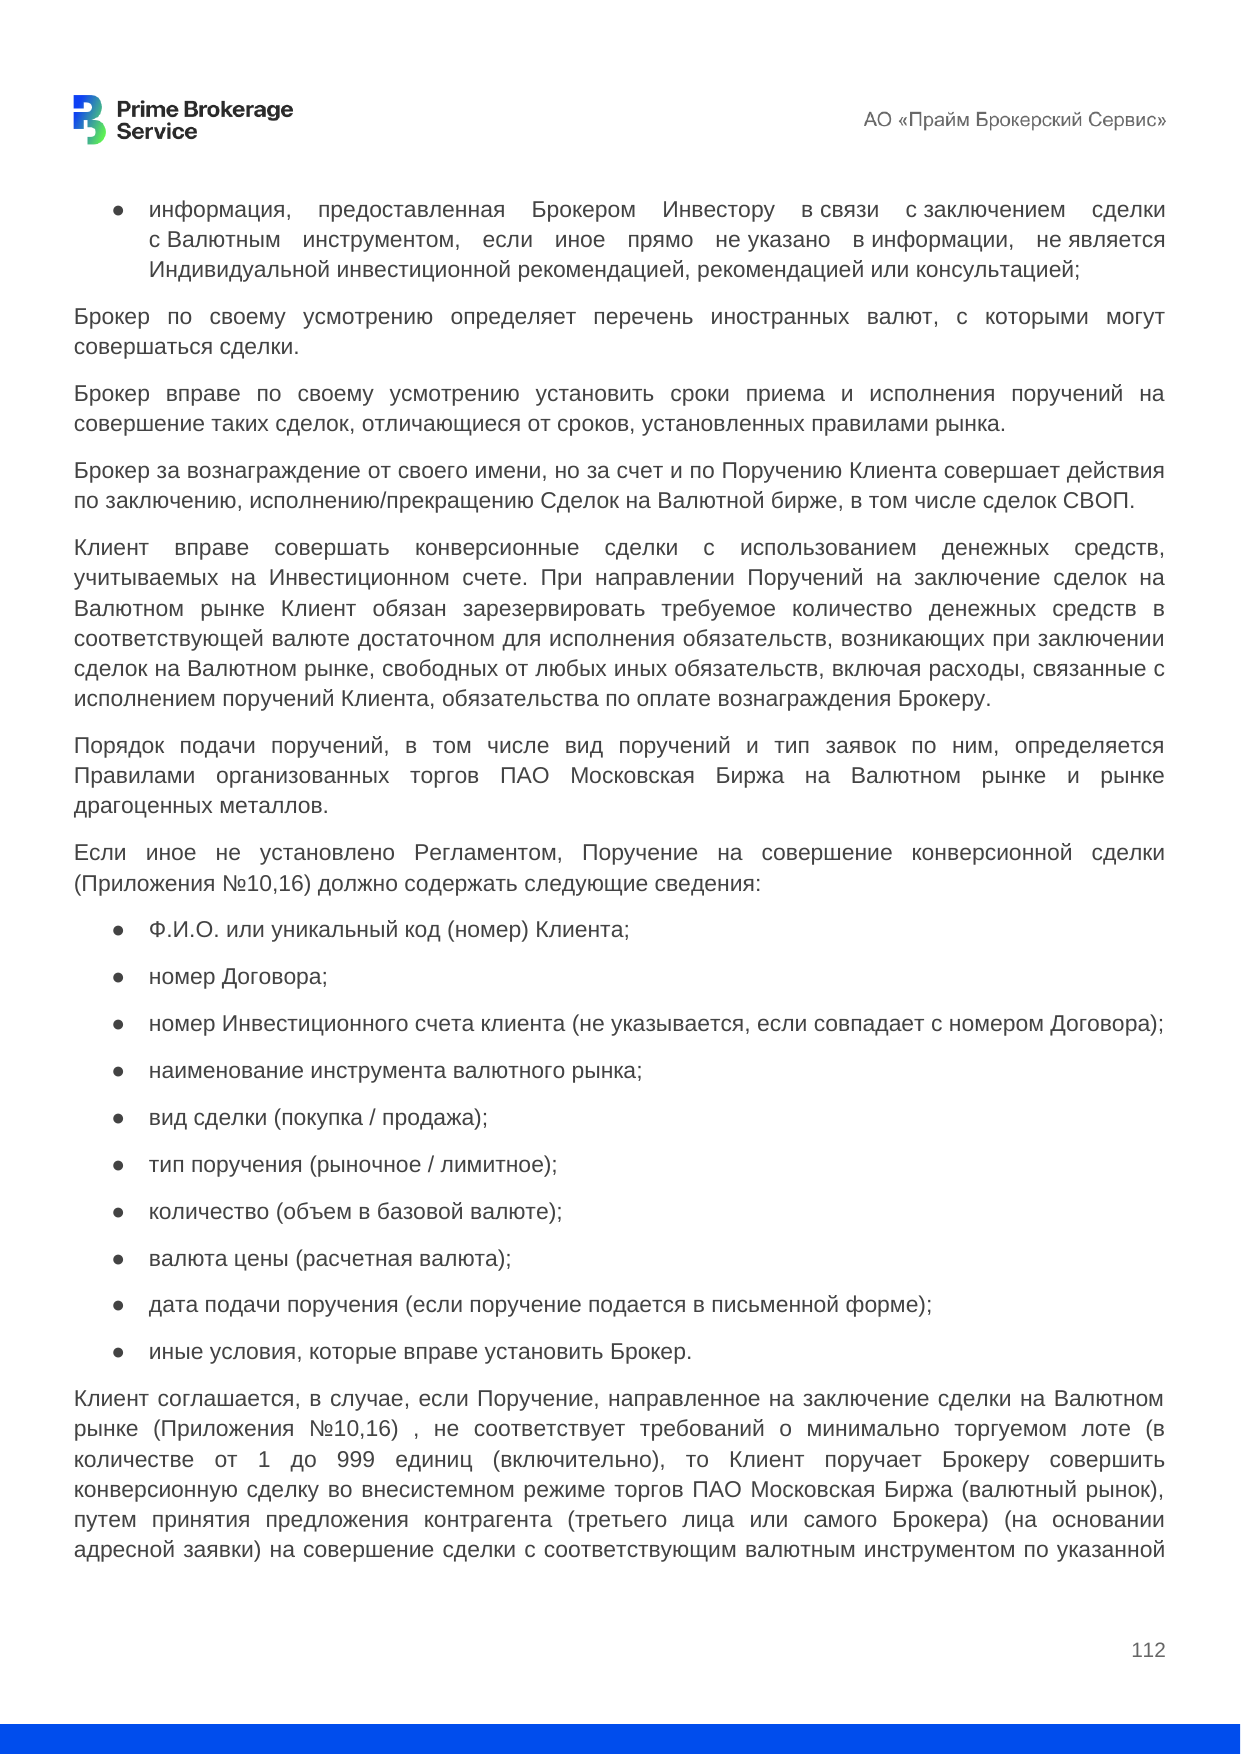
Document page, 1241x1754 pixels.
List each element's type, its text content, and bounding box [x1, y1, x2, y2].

list иные условия, которые вправе установить Брокер. [111, 1338, 1166, 1365]
list наименование инструмента валютного рынка; [111, 1057, 1166, 1083]
list информация, предоставленная Брокером Инвестору в связи с заключением сделки с Валютным инструментом, если иное прямо не указано в информации, не является Индивидуальной инвестиционной рекомендацией, рекомендацией или консультацией; [111, 196, 1166, 282]
list тип поручения (рыночное / лимитное); [111, 1151, 1166, 1177]
text Брокер вправе по своему усмотрению установить сроки приема и исполнения поручений на совершение таких сделок, отличающиеся от сроков, установленных правилами рынка. [74, 380, 1166, 437]
list вид сделки (покупка / продажа); [111, 1104, 1166, 1130]
list номер Инвестиционного счета клиента (не указывается, если совпадает с номером Договора); [111, 1010, 1166, 1037]
list Ф.И.О. или уникальный код (номер) Клиента; [111, 916, 1166, 943]
text Брокер за вознаграждение от своего имени, но за счет и по Поручению Клиента совершает действия по заключению, исполнению/прекращению Сделок на Валютной бирже, в том числе сделок СВОП. [74, 457, 1166, 514]
list валюта цены (расчетная валюта); [111, 1244, 1166, 1271]
text Порядок подачи поручений, в том числе вид поручений и тип заявок по ним, определяется Правилами организованных торгов ПАО Московская Биржа на Валютном рынке и рынке драгоценных металлов. [74, 732, 1166, 819]
list количество (объем в базовой валюте); [111, 1198, 1166, 1224]
text Клиент вправе совершать конверсионные сделки с использованием денежных средств, учитываемых на Инвестиционном счете. При направлении Поручений на заключение сделок на Валютном рынке Клиент обязан зарезервировать требуемое количество денежных средств в соответствующей валюте достаточном для исполнения обязательств, возникающих при заключении сделок на Валютном рынке, свободных от любых иных обязательств, включая расходы, связанные с исполнением поручений Клиента, обязательства по оплате вознаграждения Брокеру. [74, 534, 1166, 712]
list номер Договора; [111, 963, 1166, 990]
text Брокер по своему усмотрению определяет перечень иностранных валют, с которыми могут совершаться сделки. [74, 303, 1166, 359]
text Если иное не установлено Регламентом, Поручение на совершение конверсионной сделки (Приложения №10,16) должно содержать следующие сведения: [74, 839, 1166, 896]
picture [73, 73, 1167, 192]
list дата подачи поручения (если поручение подается в письменной форме); [111, 1291, 1166, 1318]
picture [0, 1724, 1241, 1754]
